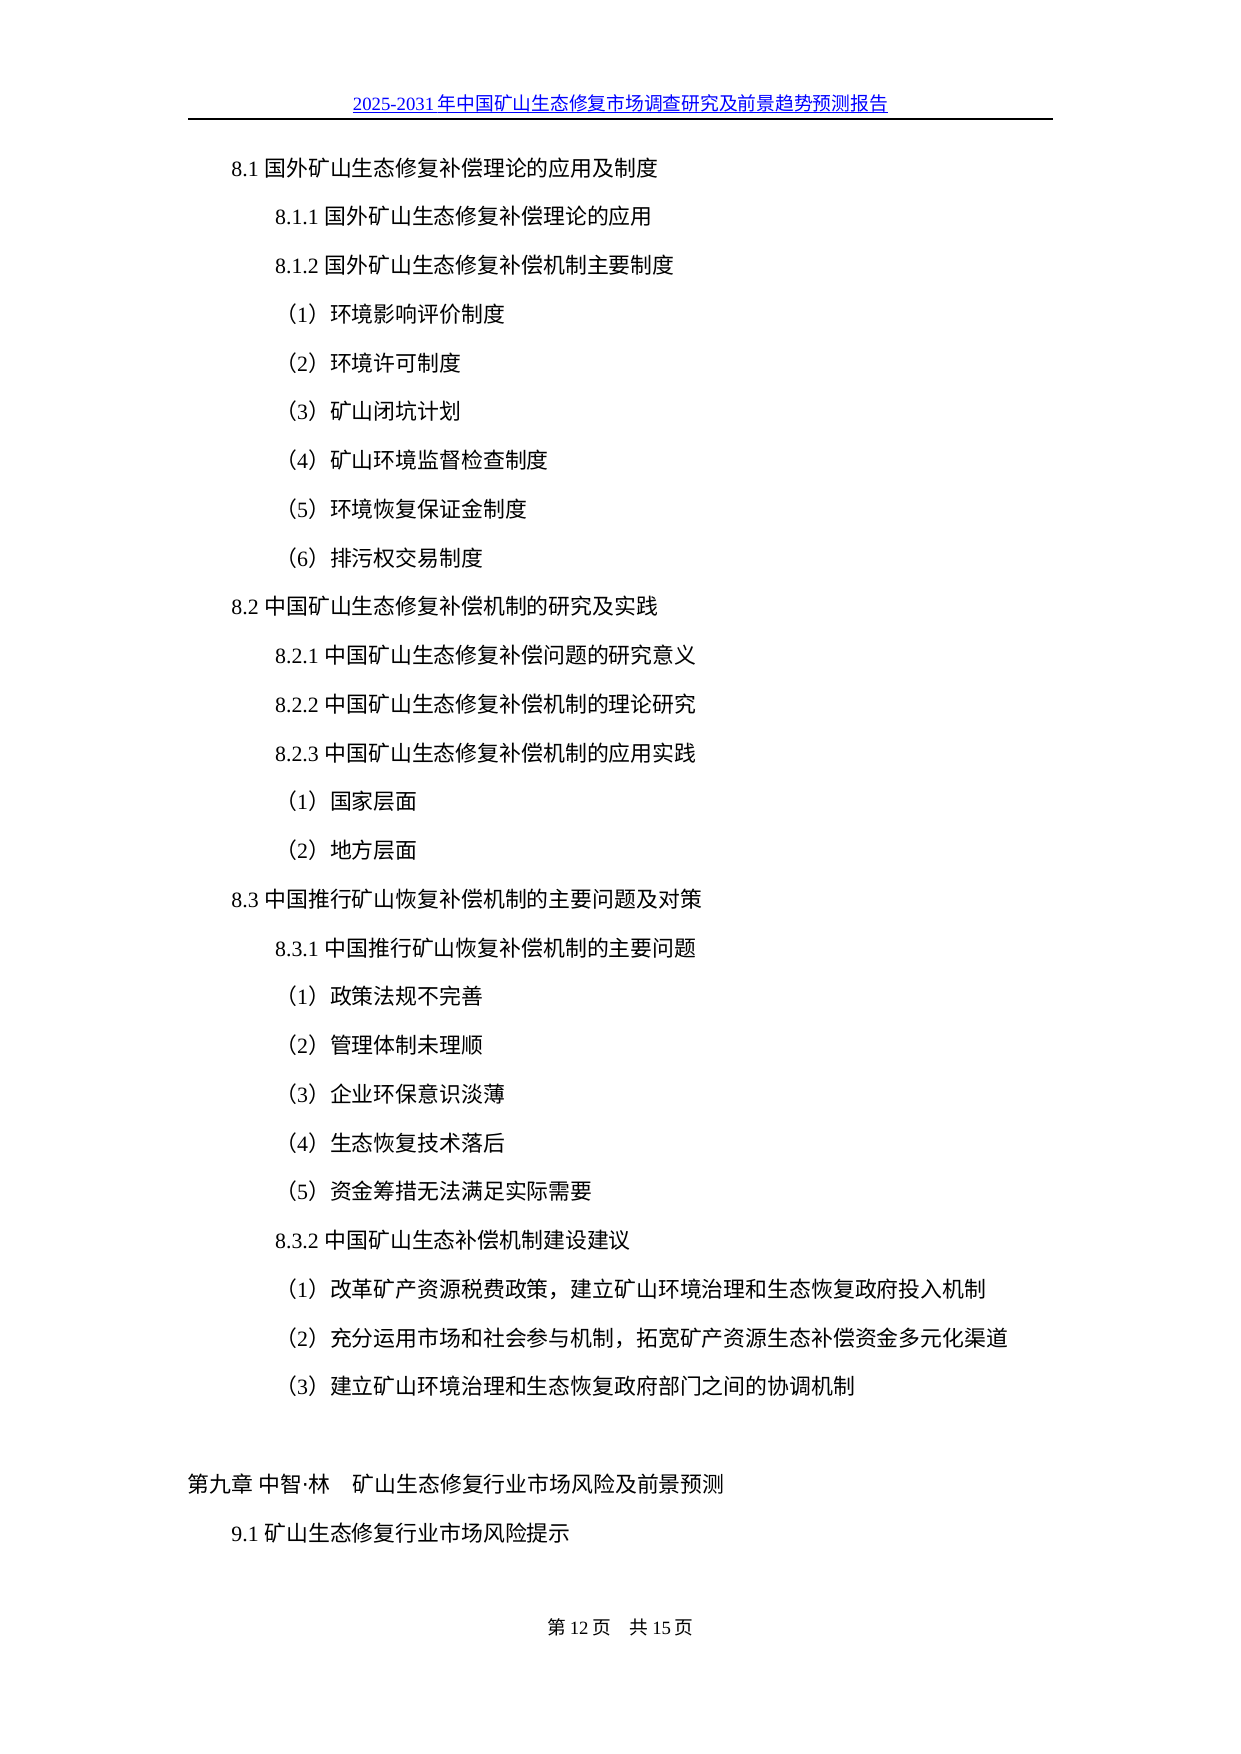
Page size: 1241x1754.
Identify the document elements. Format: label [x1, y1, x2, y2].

text [187, 150, 1053, 1548]
